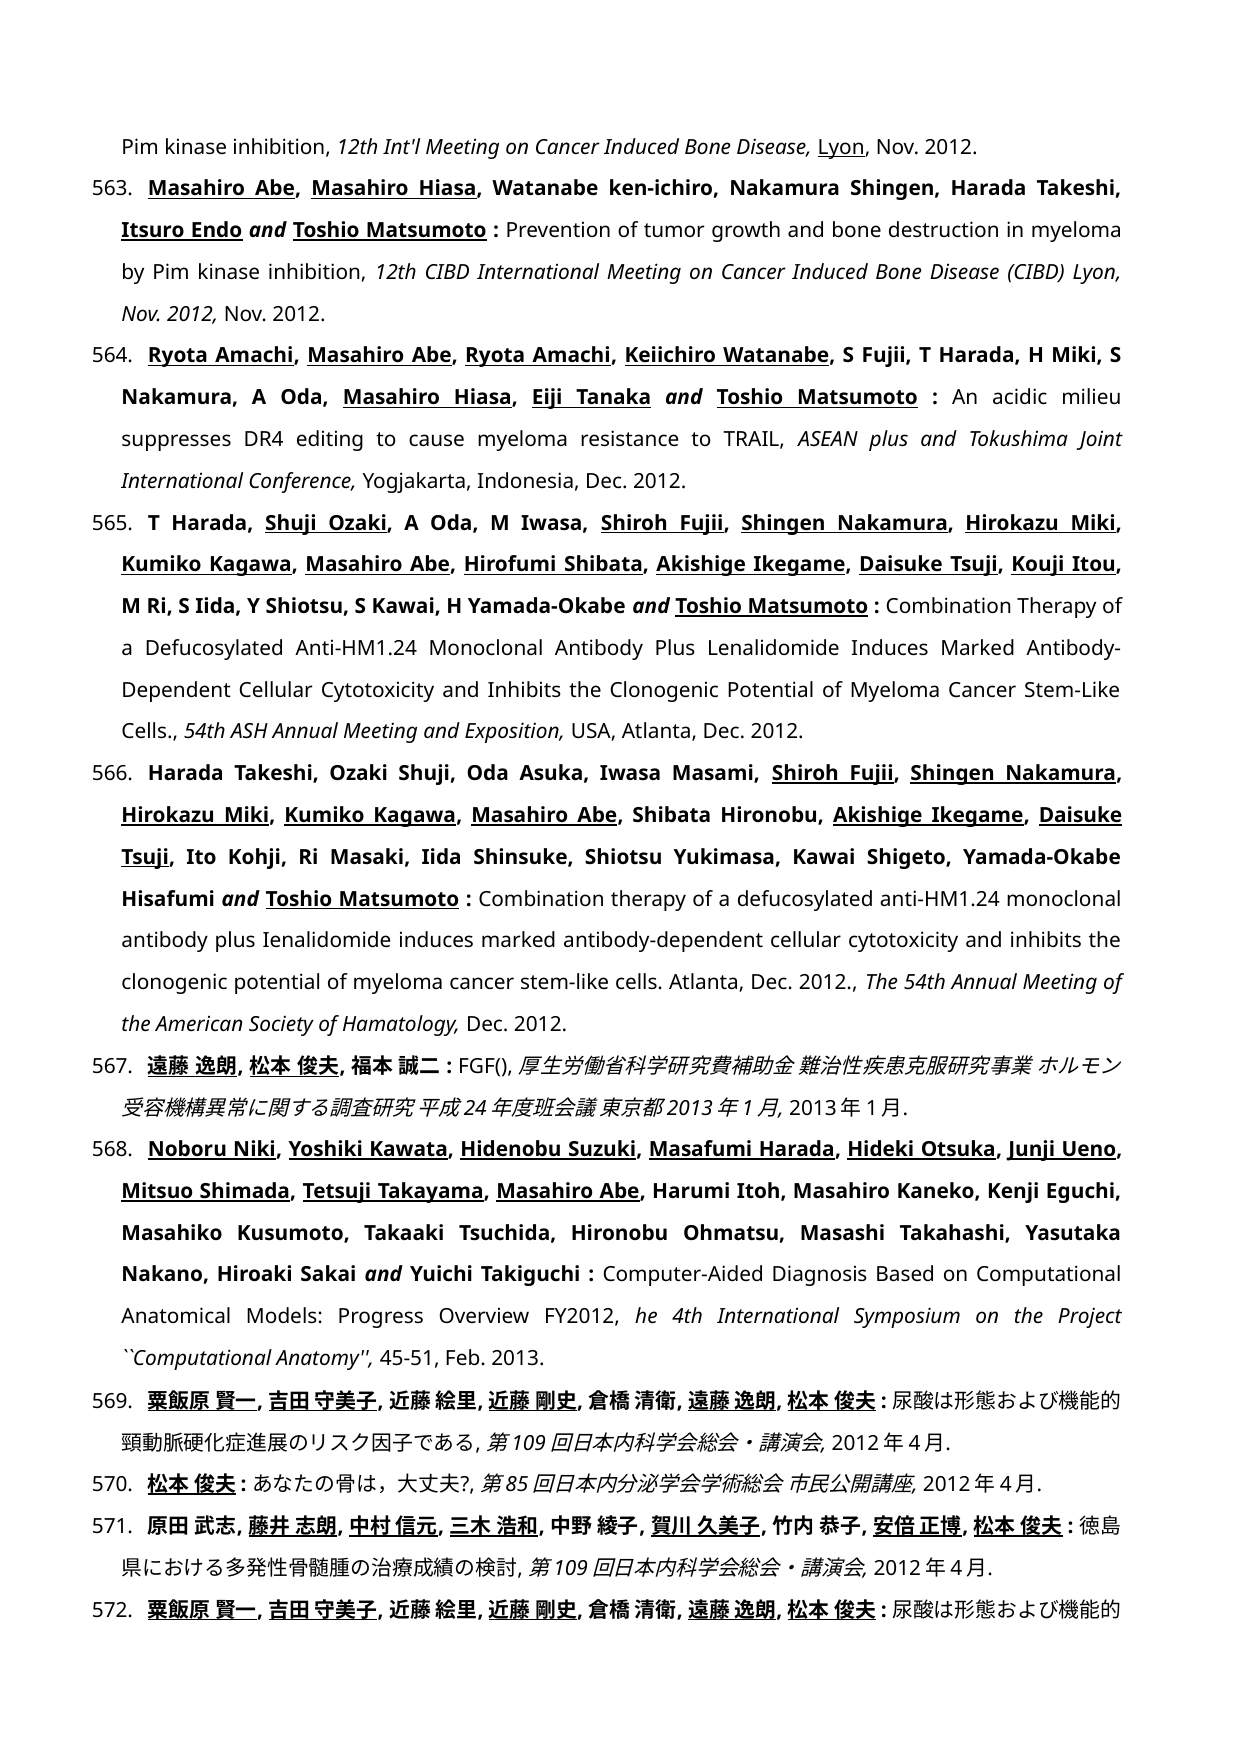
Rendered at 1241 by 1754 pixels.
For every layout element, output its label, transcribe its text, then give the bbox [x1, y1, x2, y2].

list T Harada, Shuji Ozaki, A Oda, M Iwasa, Shiroh Fujii, Shingen Nakamura, Hirokazu Miki, Kumiko Kagawa, Masahiro Abe, Hirofumi Shibata, Akishige Ikegame, Daisuke Tsuji, Kouji Itou, M Ri, S Iida, Y Shiotsu, S Kawai, H Yamada-Okabe and Toshio Matsumoto : Combination Therapy of a Defucosylated Anti-HM1.24 Monoclonal Antibody Plus Lenalidomide Induces Marked Antibody-Dependent Cellular Cytotoxicity and Inhibits the Clonogenic Potential of Myeloma Cancer Stem-Like Cells., 54th ASH Annual Meeting and Exposition, USA, Atlanta, Dec. 2012. [92, 501, 1122, 752]
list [92, 125, 1122, 167]
list Masahiro Abe, Masahiro Hiasa, Watanabe ken-ichiro, Nakamura Shingen, Harada Takeshi, Itsuro Endo and Toshio Matsumoto : Prevention of tumor growth and bone destruction in myeloma by Pim kinase inhibition, 12th CIBD International Meeting on Cancer Induced Bone Disease (CIBD) Lyon, Nov. 2012, Nov. 2012. [92, 167, 1122, 334]
list Harada Takeshi, Ozaki Shuji, Oda Asuka, Iwasa Masami, Shiroh Fujii, Shingen Nakamura, Hirokazu Miki, Kumiko Kagawa, Masahiro Abe, Shibata Hironobu, Akishige Ikegame, Daisuke Tsuji, Ito Kohji, Ri Masaki, Iida Shinsuke, Shiotsu Yukimasa, Kawai Shigeto, Yamada-Okabe Hisafumi and Toshio Matsumoto : Combination therapy of a defucosylated anti-HM1.24 monoclonal antibody plus Ienalidomide induces marked antibody-dependent cellular cytotoxicity and inhibits the clonogenic potential of myeloma cancer stem-like cells. Atlanta, Dec. 2012., The 54th Annual Meeting of the American Society of Hamatology, Dec. 2012. [92, 752, 1122, 1044]
list 粟飯原 賢一, 吉田 守美子, 近藤 絵里, 近藤 剛史, 倉橋 清衛, 遠藤 逸朗, 松本 俊夫 : 尿酸は形態および機能的頸動脈硬化症進展のリスク因子である, 第109回日本内科学会総会・講演会, 2012年4月. [92, 1378, 1122, 1462]
list 遠藤 逸朗, 松本 俊夫, 福本 誠二 : FGF(), 厚生労働省科学研究費補助金 難治性疾患克服研究事業 ホルモン受容機構異常に関する調査研究 平成24年度班会議 東京都 2013年1月, 2013年1月. [92, 1044, 1122, 1128]
list Noboru Niki, Yoshiki Kawata, Hidenobu Suzuki, Masafumi Harada, Hideki Otsuka, Junji Ueno, Mitsuo Shimada, Tetsuji Takayama, Masahiro Abe, Harumi Itoh, Masahiro Kaneko, Kenji Eguchi, Masahiko Kusumoto, Takaaki Tsuchida, Hironobu Ohmatsu, Masashi Takahashi, Yasutaka Nakano, Hiroaki Sakai and Yuichi Takiguchi : Computer-Aided Diagnosis Based on Computational Anatomical Models: Progress Overview FY2012, he 4th International Symposium on the Project ``Computational Anatomy'', 45-51, Feb. 2013. [92, 1128, 1122, 1378]
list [92, 1587, 1122, 1629]
list 原田 武志, 藤井 志朗, 中村 信元, 三木 浩和, 中野 綾子, 賀川 久美子, 竹内 恭子, 安倍 正博, 松本 俊夫 : 徳島県における多発性骨髄腫の治療成績の検討, 第109回日本内科学会総会・講演会, 2012年4月. [92, 1503, 1122, 1587]
list Ryota Amachi, Masahiro Abe, Ryota Amachi, Keiichiro Watanabe, S Fujii, T Harada, H Miki, S Nakamura, A Oda, Masahiro Hiasa, Eiji Tanaka and Toshio Matsumoto : An acidic milieu suppresses DR4 editing to cause myeloma resistance to TRAIL, ASEAN plus and Tokushima Joint International Conference, Yogjakarta, Indonesia, Dec. 2012. [92, 334, 1122, 501]
list 松本 俊夫 : あなたの骨は，大丈夫?, 第85回日本内分泌学会学術総会 市民公開講座, 2012年4月. [92, 1462, 1122, 1503]
